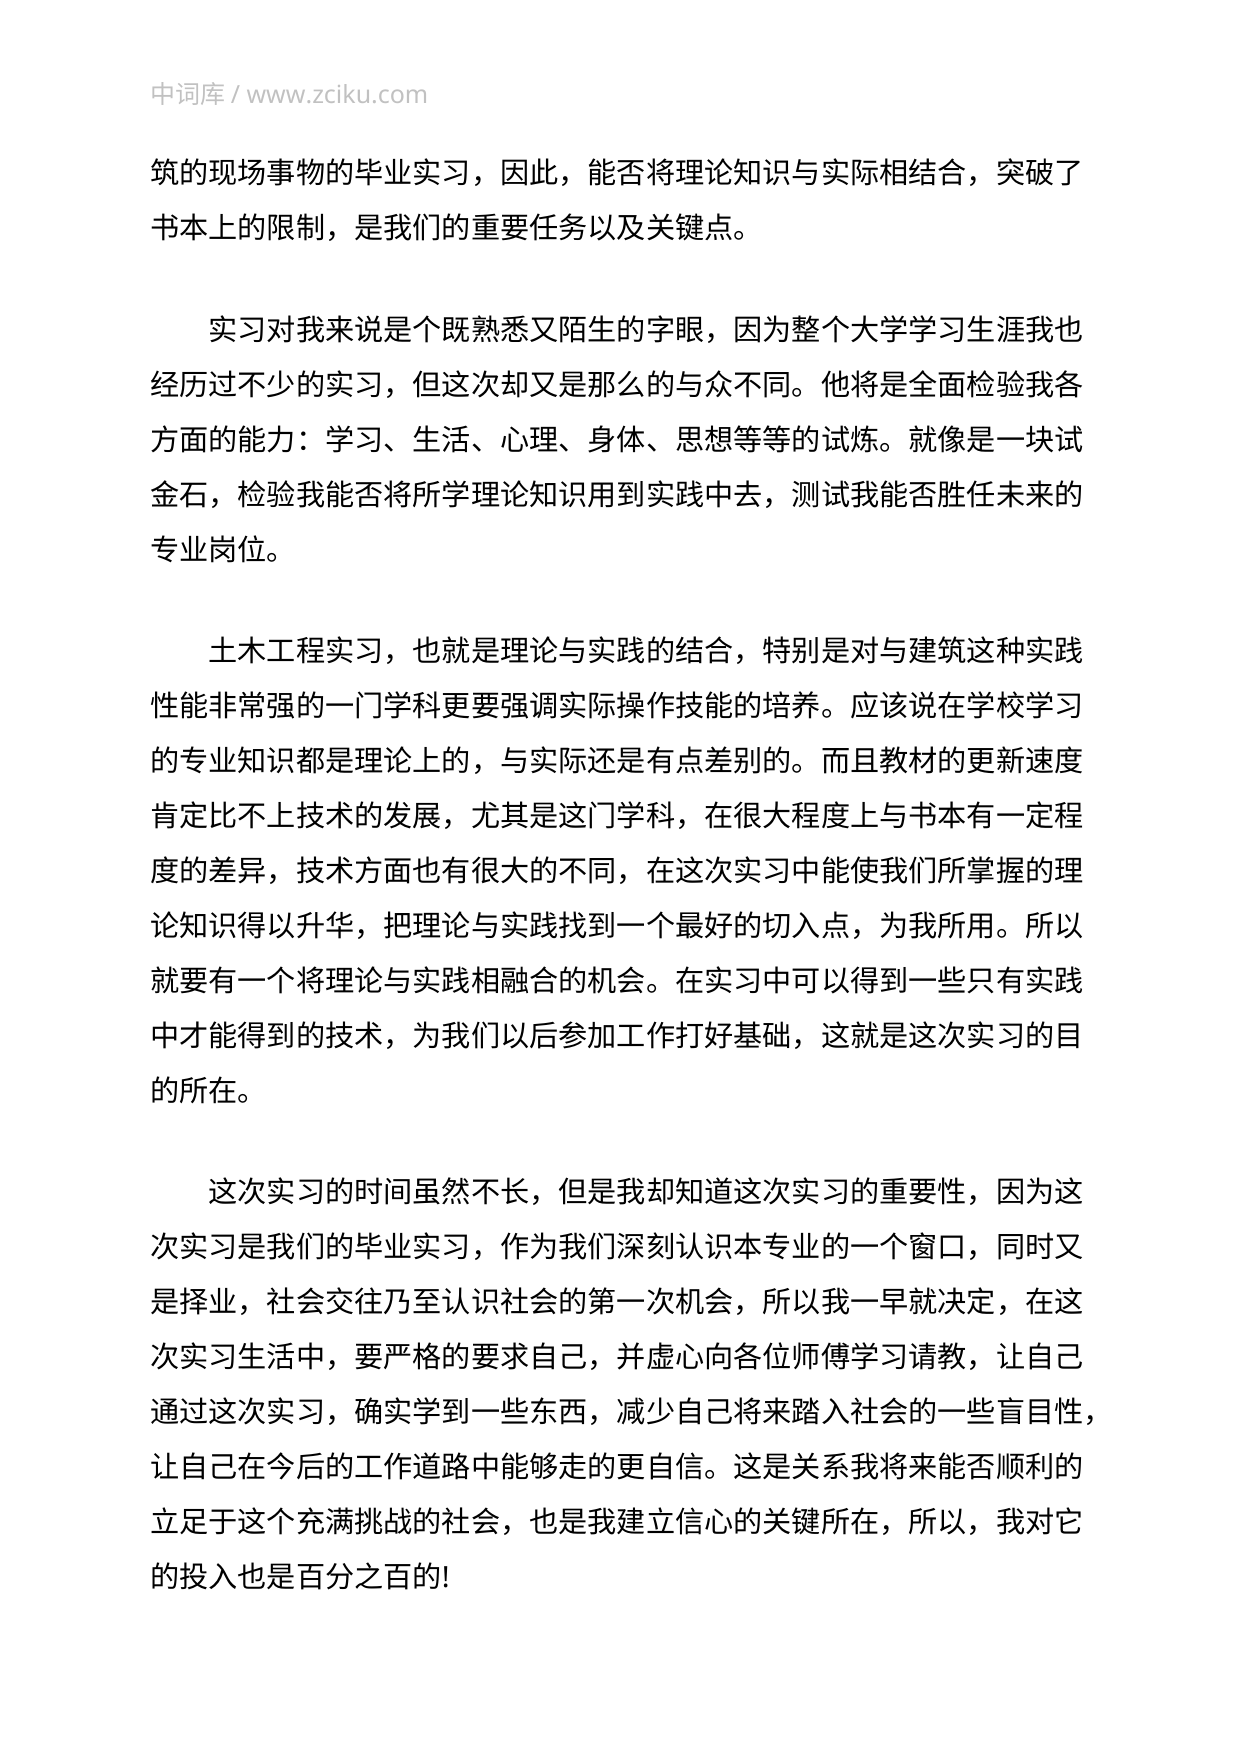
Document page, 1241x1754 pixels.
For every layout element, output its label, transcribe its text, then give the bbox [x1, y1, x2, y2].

text 土木工程实习，也就是理论与实践的结合，特别是对与建筑这种实践性能非常强的一门学科更要强调实际操作技能的培养。应该说在学校学习的专业知识都是理论上的，与实际还是有点差别的。而且教材的更新速度肯定比不上技术的发展，尤其是这门学科，在很大程度上与书本有一定程度的差异，技术方面也有很大的不同，在这次实习中能使我们所掌握的理论知识得以升华，把理论与实践找到一个最好的切入点，为我所用。所以就要有一个将理论与实践相融合的机会。在实习中可以得到一些只有实践中才能得到的技术，为我们以后参加工作打好基础，这就是这次实习的目的所在。 [150, 628, 1090, 1109]
text 实习对我来说是个既熟悉又陌生的字眼，因为整个大学学习生涯我也经历过不少的实习，但这次却又是那么的与众不同。他将是全面检验我各方面的能力：学习、生活、心理、身体、思想等等的试炼。就像是一块试金石，检验我能否将所学理论知识用到实践中去，测试我能否胜任未来的专业岗位。 [150, 307, 1090, 568]
text 这次实习的时间虽然不长，但是我却知道这次实习的重要性，因为这次实习是我们的毕业实习，作为我们深刻认识本专业的一个窗口，同时又是择业，社会交往乃至认识社会的第一次机会，所以我一早就决定，在这次实习生活中，要严格的要求自己，并虚心向各位师傅学习请教，让自己通过这次实习，确实学到一些东西，减少自己将来踏入社会的一些盲目性，让自己在今后的工作道路中能够走的更自信。这是关系我将来能否顺利的立足于这个充满挑战的社会，也是我建立信心的关键所在，所以，我对它的投入也是百分之百的! [150, 1169, 1090, 1596]
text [150, 150, 1090, 247]
